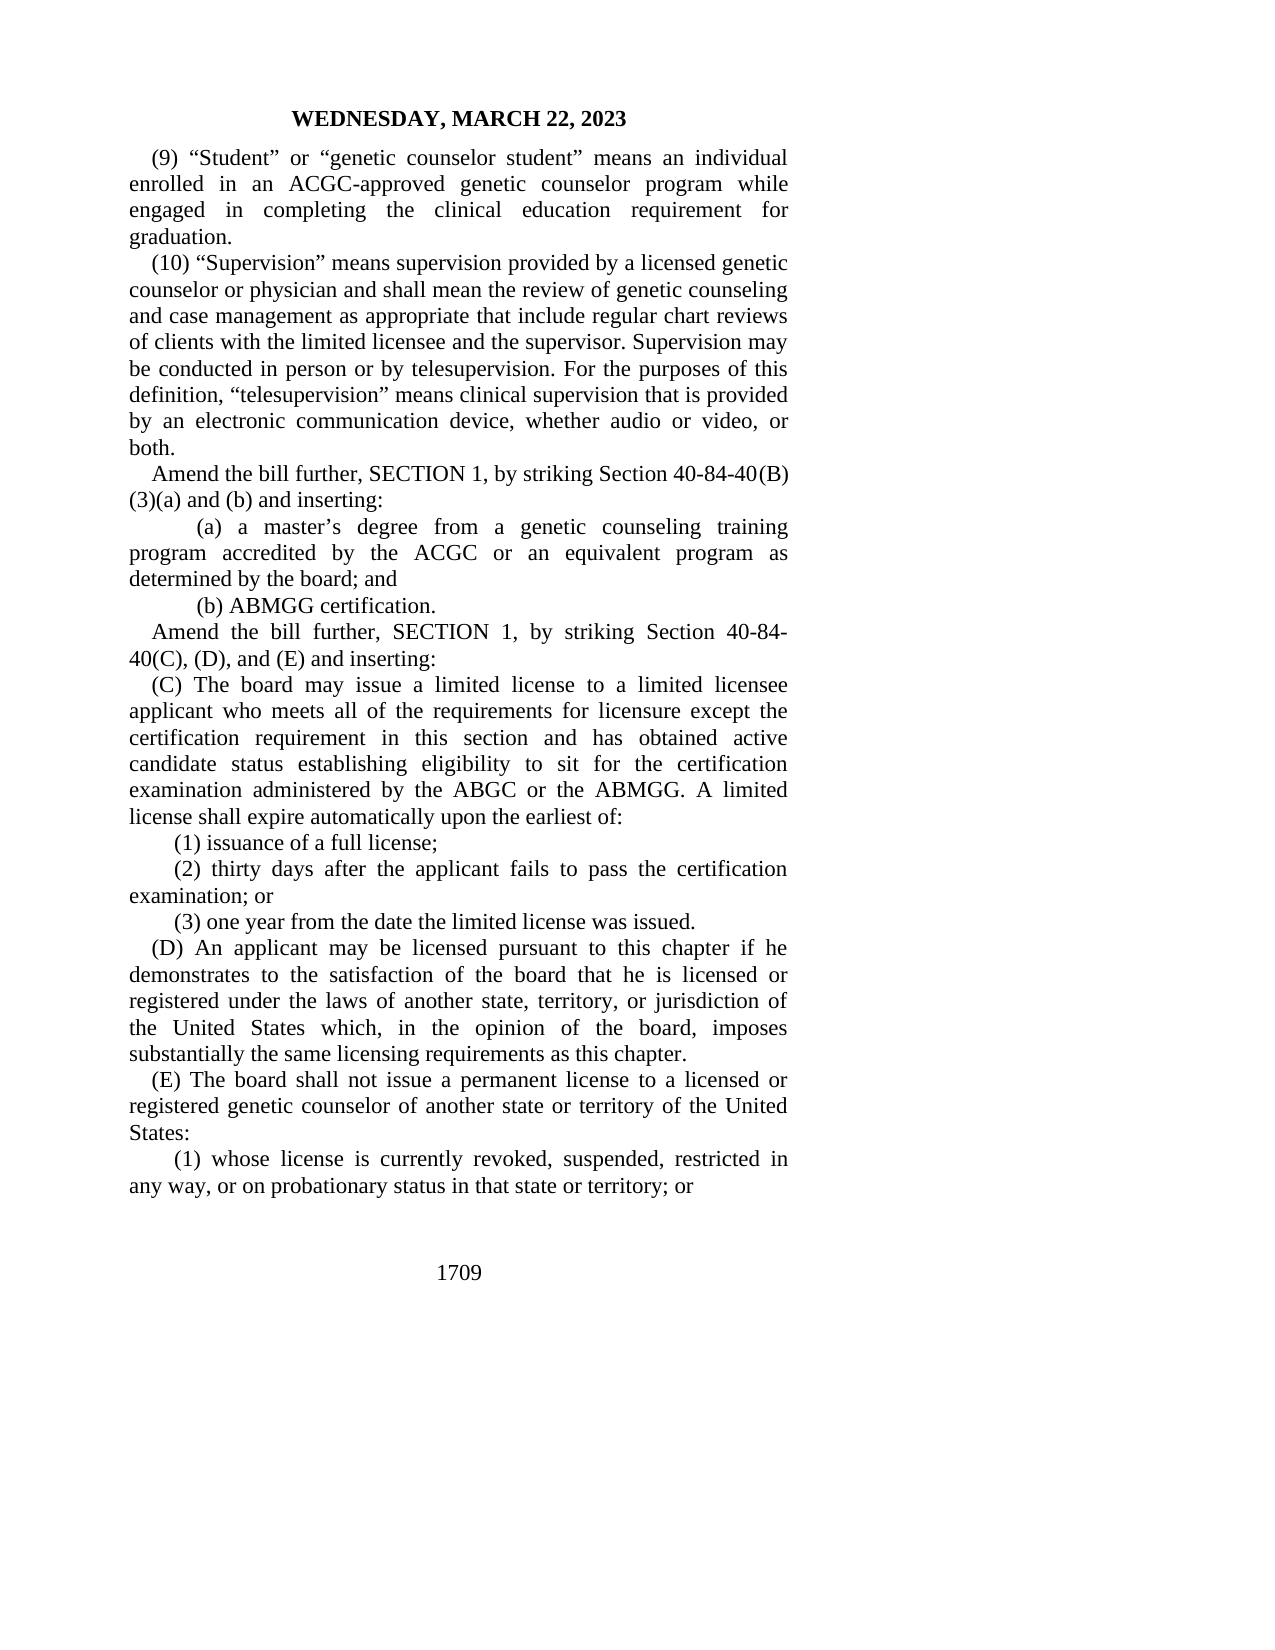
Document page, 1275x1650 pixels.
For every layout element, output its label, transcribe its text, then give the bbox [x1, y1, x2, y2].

text Amend the bill further, SECTION 1, by striking Section 40-84-40(B)(3)(a) and (b) and inserting: [129, 460, 789, 513]
text Amend the bill further, SECTION 1, by striking Section 40-84-40(C), (D), and (E) and inserting: [129, 618, 789, 671]
